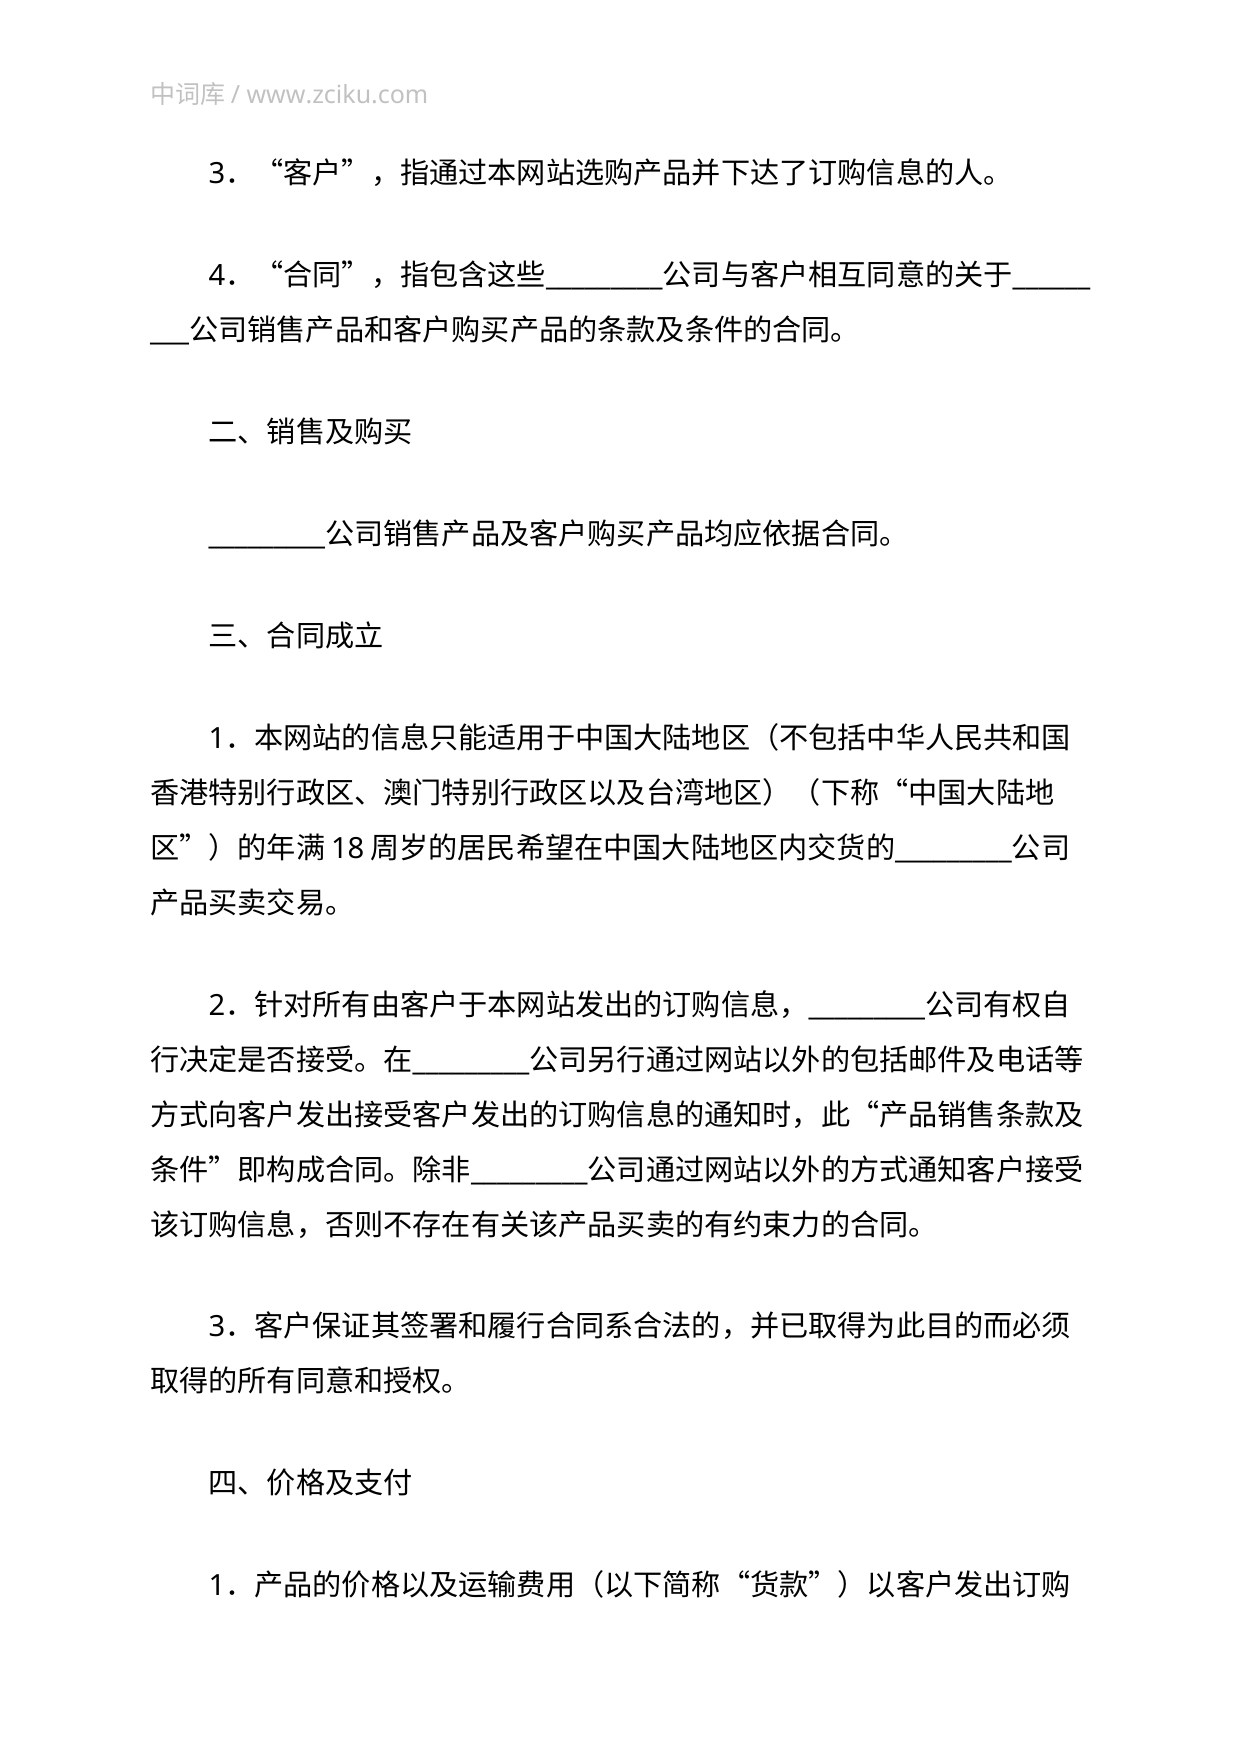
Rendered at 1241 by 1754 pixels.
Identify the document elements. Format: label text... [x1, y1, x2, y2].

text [150, 1561, 1090, 1604]
text 四、价格及支付 [150, 1459, 1090, 1502]
text _________公司销售产品及客户购买产品均应依据合同。 [150, 511, 1090, 553]
text 二、销售及购买 [150, 409, 1090, 451]
text 4．“合同”，指包含这些_________公司与客户相互同意的关于_________公司销售产品和客户购买产品的条款及条件的合同。 [150, 252, 1090, 349]
text 三、合同成立 [150, 613, 1090, 655]
text 3．“客户”，指通过本网站选购产品并下达了订购信息的人。 [150, 150, 1090, 192]
text 2．针对所有由客户于本网站发出的订购信息，_________公司有权自行决定是否接受。在_________公司另行通过网站以外的包括邮件及电话等方式向客户发出接受客户发出的订购信息的通知时，此“产品销售条款及条件”即构成合同。除非_________公司通过网站以外的方式通知客户接受该订购信息，否则不存在有关该产品买卖的有约束力的合同。 [150, 981, 1090, 1243]
text 3．客户保证其签署和履行合同系合法的，并已取得为此目的而必须取得的所有同意和授权。 [150, 1303, 1090, 1400]
text 1．本网站的信息只能适用于中国大陆地区（不包括中华人民共和国香港特别行政区、澳门特别行政区以及台湾地区）（下称“中国大陆地区”）的年满18周岁的居民希望在中国大陆地区内交货的_________公司产品买卖交易。 [150, 714, 1090, 922]
